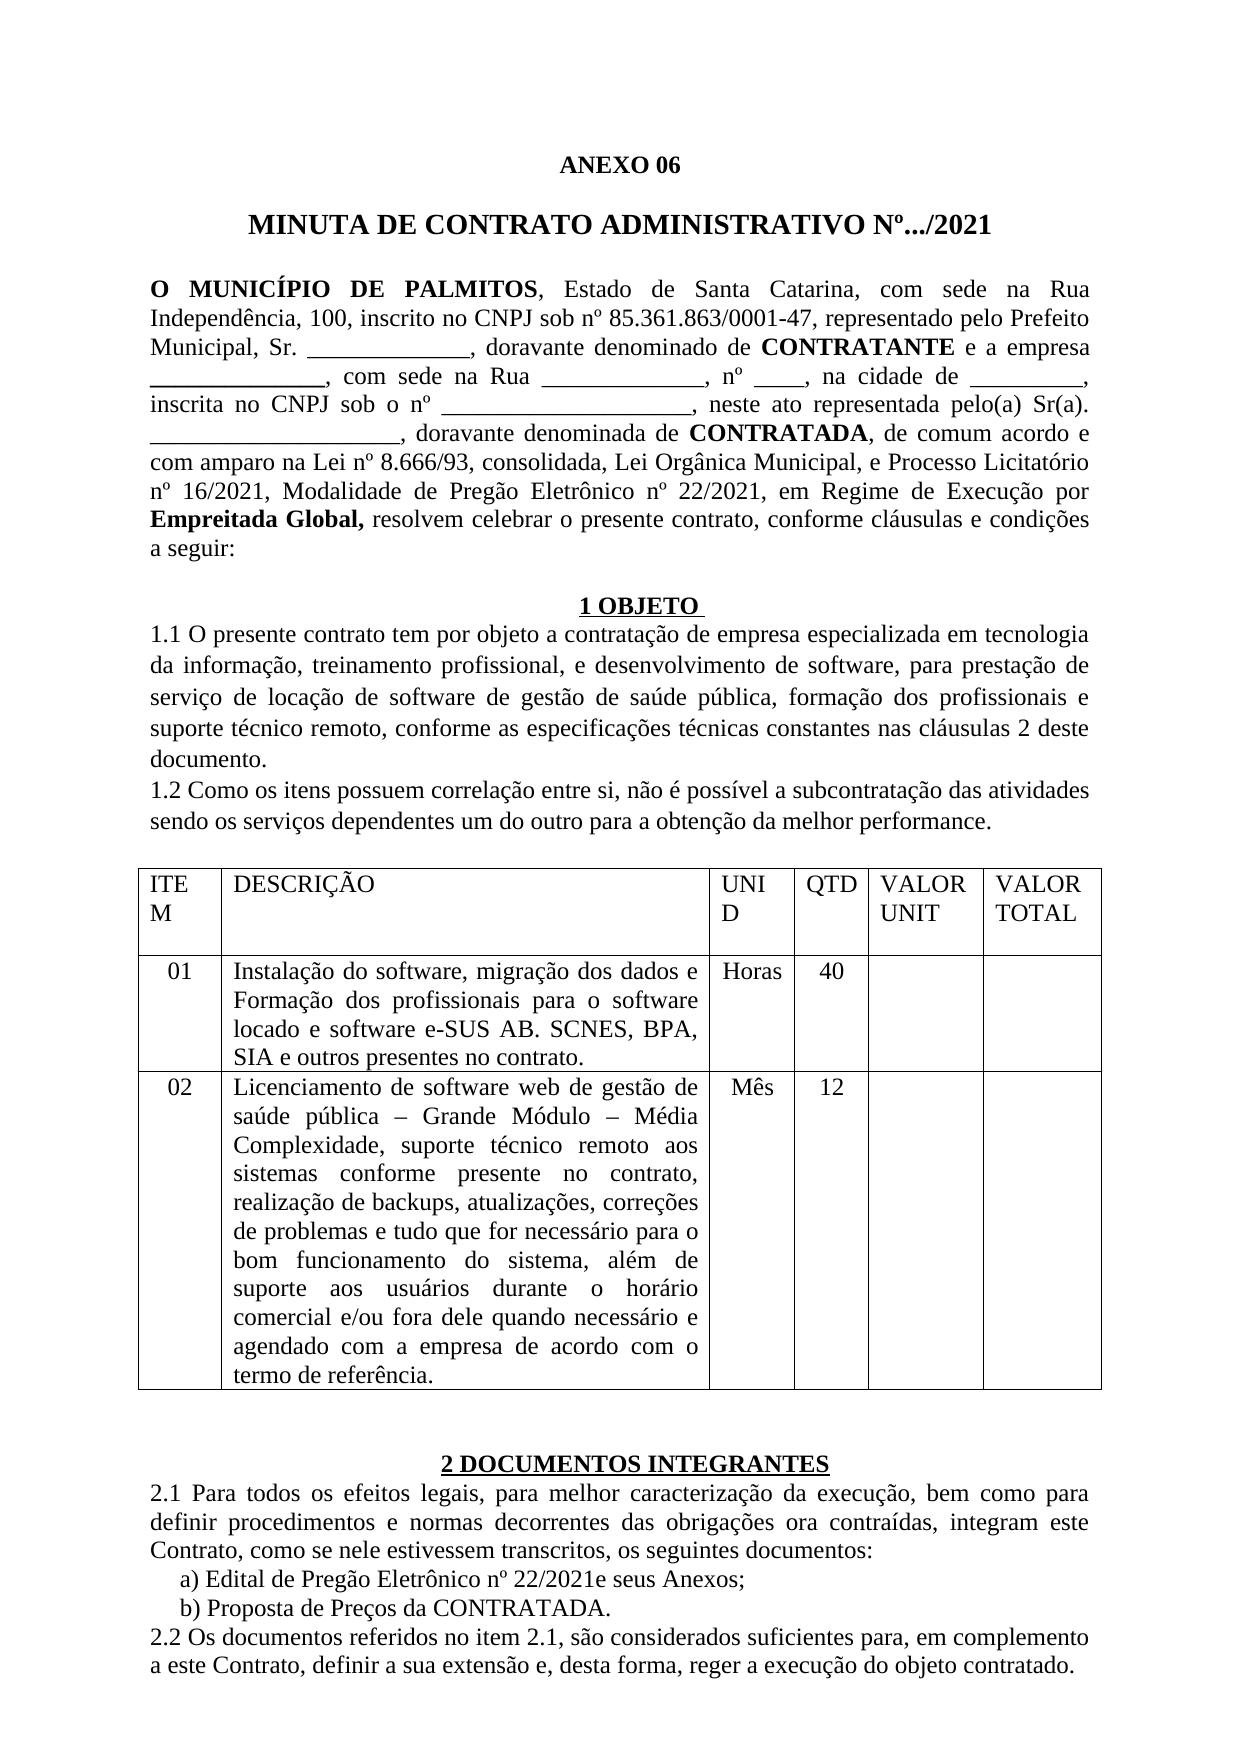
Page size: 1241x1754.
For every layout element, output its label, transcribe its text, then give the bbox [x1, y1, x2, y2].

table_header UNID [710, 869, 794, 955]
table_header DESCRIÇÃO [222, 869, 709, 955]
subtitle 2 DOCUMENTOS INTEGRANTES [180, 1449, 1090, 1478]
table_header ITEM [139, 869, 221, 955]
table_cell 40 [795, 956, 868, 1071]
table_cell Licenciamento de software web de gestão de saúde pública – Grande Módulo – Média Complexidade, suporte técnico remoto aos sistemas conforme presente no contrato, realização de backups, atualizações, correções de problemas e tudo que for necessário para o bom funcionamento do sistema, além de suporte aos usuários durante o horário comercial e/ou fora dele quando necessário e agendado com a empresa de acordo com o termo de referência. [222, 1072, 709, 1388]
list 1.1 O presente contrato tem por objeto a contratação de empresa especializada em tecnologia da informação, treinamento profissional, e desenvolvimento de software, para prestação de serviço de locação de software de gestão de saúde pública, formação dos profissionais e suporte técnico remoto, conforme as especificações técnicas constantes nas cláusulas 2 deste documento. [150, 619, 1090, 772]
table_cell 02 [139, 1072, 221, 1388]
list 1.2 Como os itens possuem correlação entre si, não é possível a subcontratação das atividades sendo os serviços dependentes um do outro para a obtenção da melhor performance. [150, 775, 1090, 834]
text O MUNICÍPIO DE PALMITOS, Estado de Santa Catarina, com sede na Rua Independência, 100, inscrito no CNPJ sob nº 85.361.863/0001-47, representado pelo Prefeito Municipal, Sr. _____________, doravante denominado de CONTRATANTE e a empresa ______________, com sede na Rua _____________, nº ____, na cidade de _________, inscrita no CNPJ sob o nº ____________________, neste ato representada pelo(a) Sr(a). ____________________, doravante denominada de CONTRATADA, de comum acordo e com amparo na Lei nº 8.666/93, consolidada, Lei Orgânica Municipal, e Processo Licitatório nº 16/2021, Modalidade de Pregão Eletrônico nº 22/2021, em Regime de Execução por Empreitada Global, resolvem celebrar o presente contrato, conforme cláusulas e condições a seguir: [150, 274, 1090, 562]
text ANEXO 06 [150, 150, 1090, 179]
table_cell [869, 1072, 983, 1388]
text a) Edital de Pregão Eletrônico nº 22/2021e seus Anexos; [150, 1564, 1090, 1593]
table_cell [984, 1072, 1101, 1388]
table_cell [984, 956, 1101, 1071]
text 2.2 Os documentos referidos no item 2.1, são considerados suficientes para, em complemento a este Contrato, definir a sua extensão e, desta forma, reger a execução do objeto contratado. [150, 1622, 1090, 1679]
table_cell 12 [795, 1072, 868, 1388]
table_cell Mês [710, 1072, 794, 1388]
table_cell Instalação do software, migração dos dados e Formação dos profissionais para o software locado e software e-SUS AB. SCNES, BPA, SIA e outros presentes no contrato. [222, 956, 709, 1071]
table_cell [869, 956, 983, 1071]
table_cell Horas [710, 956, 794, 1071]
text b) Proposta de Preços da CONTRATADA. [150, 1593, 1090, 1622]
table_header VALOR UNIT [869, 869, 983, 955]
table_cell 01 [139, 956, 221, 1071]
text MINUTA DE CONTRATO ADMINISTRATIVO Nº.../2021 [150, 207, 1090, 241]
text 2.1 Para todos os efeitos legais, para melhor caracterização da execução, bem como para definir procedimentos e normas decorrentes das obrigações ora contraídas, integram este Contrato, como se nele estivessem transcritos, os seguintes documentos: [150, 1478, 1090, 1564]
table_header VALOR TOTAL [984, 869, 1101, 955]
subtitle 1 OBJETO [187, 591, 1090, 619]
table_header QTD [795, 869, 868, 955]
